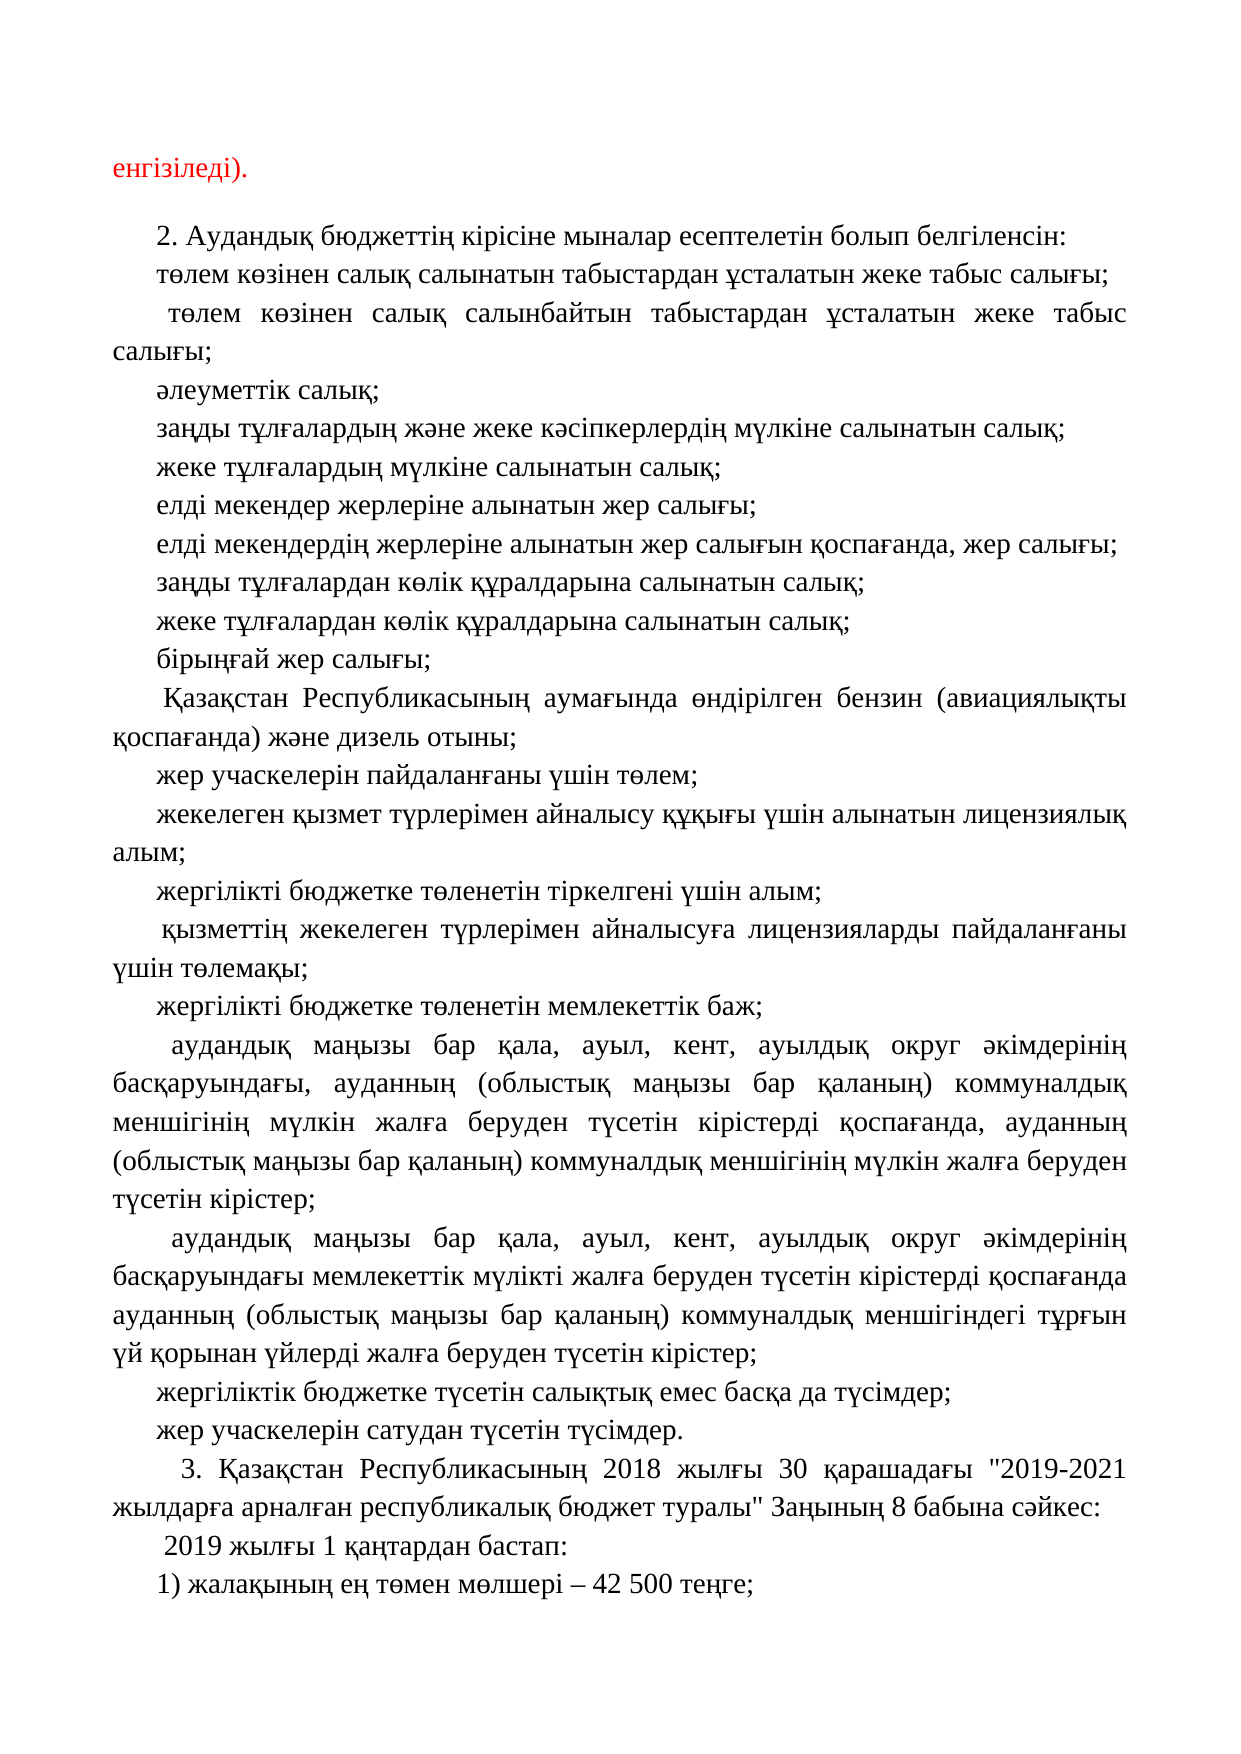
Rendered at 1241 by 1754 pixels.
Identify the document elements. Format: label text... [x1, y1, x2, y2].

text елдi мекендердің жерлерiне алынатын жер салығын қоспағанда, жер салығы; [112, 526, 1128, 559]
text жеке тұлғалардан көлiк құралдарына салынатын салық; [112, 603, 1128, 637]
text жер учаскелерін пайдаланғаны үшін төлем; [112, 757, 1128, 791]
text аудандық маңызы бар қала, ауыл, кент, ауылдық округ әкімдерінің басқаруындағы, ауданның (облыстық маңызы бар қаланың) коммуналдық меншігінің мүлкін жалға беруден түсетін кірістерді қоспағанда, ауданның (облыстық маңызы бар қаланың) коммуналдық меншігінің мүлкін жалға беруден түсетін кірістер; [112, 1027, 1128, 1215]
text жергілікті бюджетке төленетін мемлекеттік баж; [112, 988, 1128, 1022]
text 2019 жылғы 1 қаңтардан бастап: [112, 1528, 1128, 1562]
text жер учаскелерін сатудан түсетін түсімдер. [112, 1412, 1128, 1446]
text төлем көзінен салық салынатын табыстардан ұсталатын жеке табыс салығы; [112, 256, 1128, 290]
text әлеуметтік салық; [112, 372, 1128, 405]
text төлем көзінен салық салынбайтын табыстардан ұсталатын жеке табыс салығы; [112, 295, 1128, 367]
text бірыңғай жер салығы; [112, 642, 1128, 675]
text 3. Қазақстан Республикасының 2018 жылғы 30 қарашадағы "2019-2021 жылдарға арналған республикалық бюджет туралы" Заңының 8 бабына сәйкес: [112, 1451, 1128, 1523]
text жергіліктік бюджетке түсетін салықтық емес басқа да түсімдер; [112, 1374, 1128, 1407]
text елдi мекендер жерлерiне алынатын жер салығы; [112, 487, 1128, 521]
text 2. Аудандық бюджеттің кірісіне мыналар есептелетін болып белгіленсін: [112, 218, 1128, 251]
text 1) жалақының ең төмен мөлшерi – 42 500 теңге; [112, 1567, 1128, 1600]
text жекелеген қызмет түрлерiмен айналысу құқығы үшiн алынатын лицензиялық алым; [112, 796, 1128, 868]
text Қазақстан Республикасының аумағында өндірілген бензин (авиациялықты қоспағанда) және дизель отыны; [112, 680, 1128, 752]
text заңды тұлғалардың және жеке кәсіпкерлердің мүлкіне салынатын салық; [112, 410, 1128, 444]
text заңды тұлғалардан көлiк құралдарына салынатын салық; [112, 564, 1128, 598]
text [112, 150, 1128, 214]
text жеке тұлғалардың мүлкіне салынатын салық; [112, 449, 1128, 482]
text жергілікті бюджетке төленетін тіркелгені үшін алым; [112, 873, 1128, 906]
text аудандық маңызы бар қала, ауыл, кент, ауылдық округ әкімдерінің басқаруындағы мемлекеттік мүлікті жалға беруден түсетін кірістерді қоспағанда ауданның (облыстық маңызы бар қаланың) коммуналдық меншігіндегі тұрғын үй қорынан үйлердi жалға беруден түсетін кірістер; [112, 1220, 1128, 1369]
text қызметтің жекелеген түрлерiмен айналысуға лицензияларды пайдаланғаны үшін төлемақы; [112, 911, 1128, 983]
